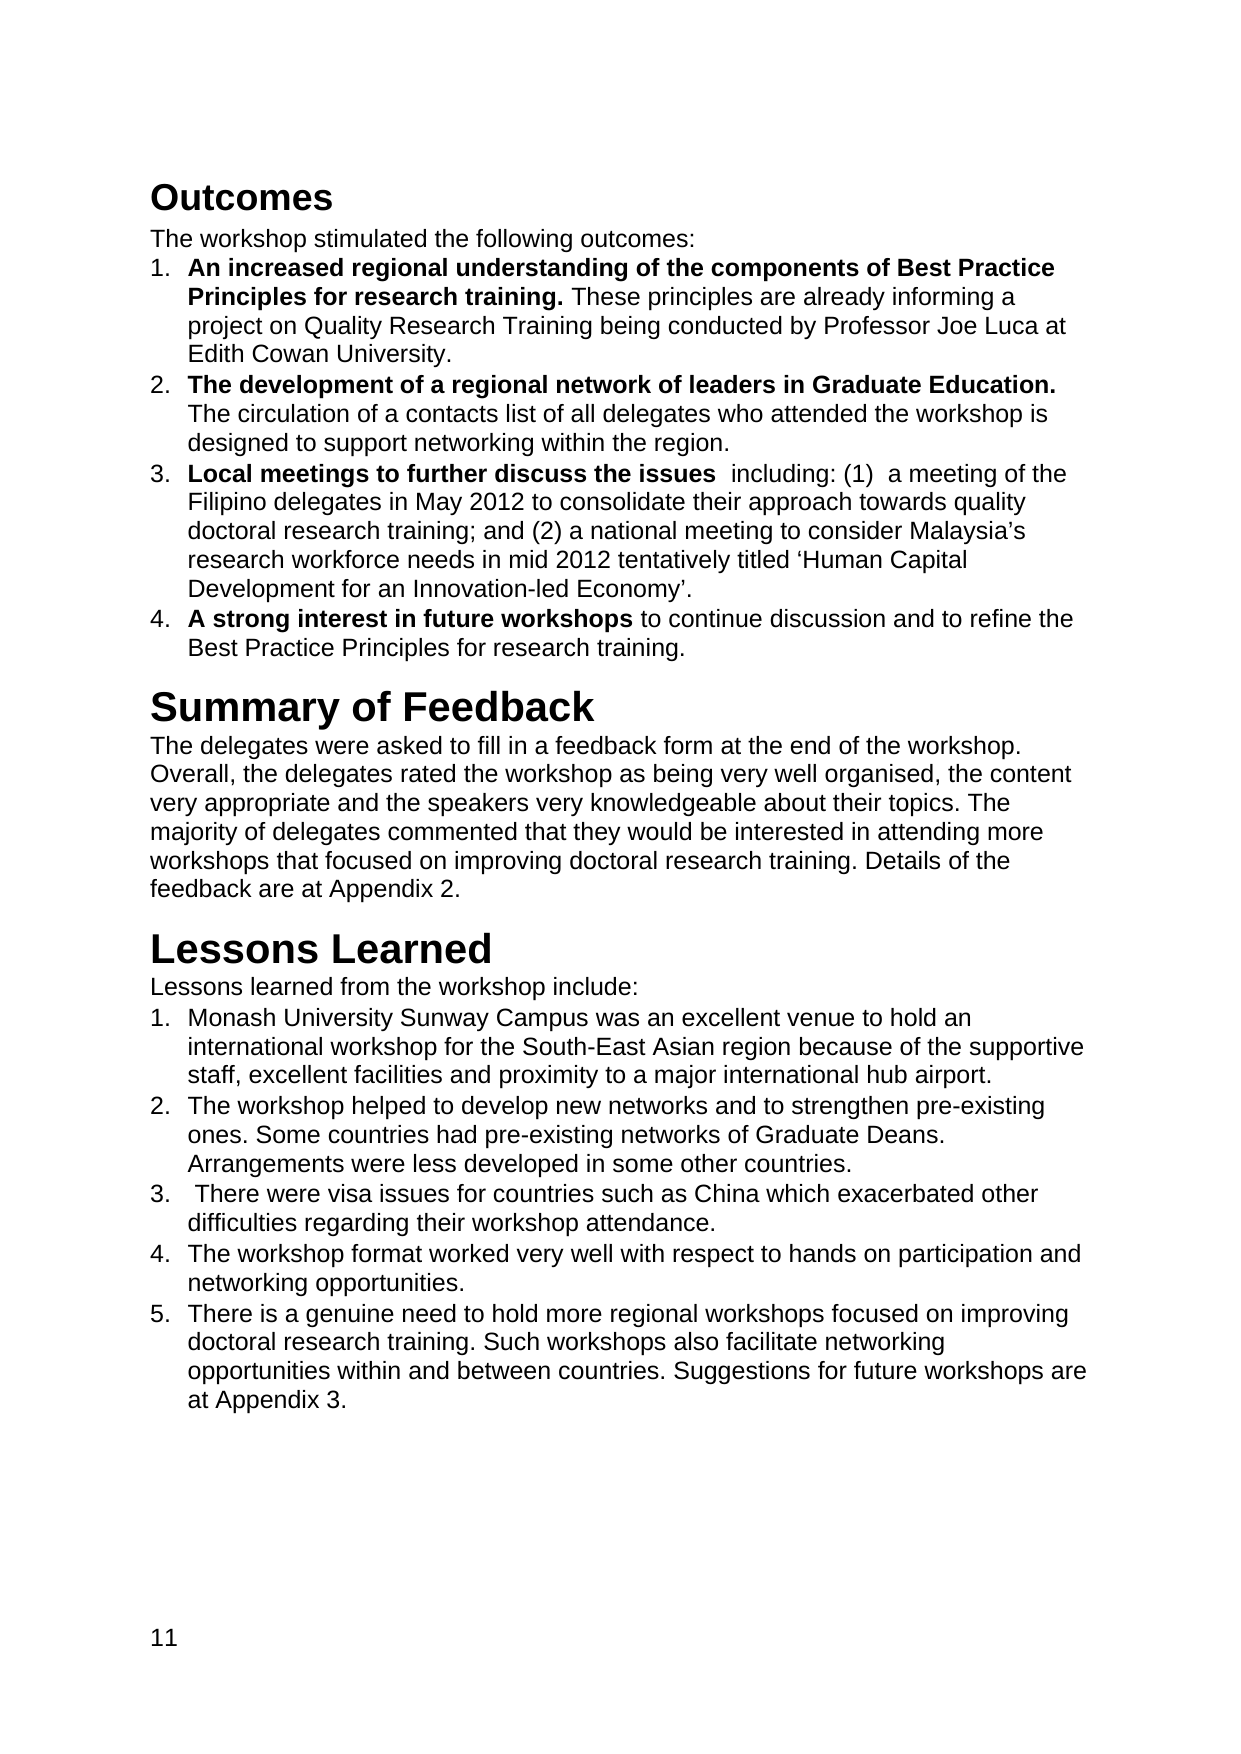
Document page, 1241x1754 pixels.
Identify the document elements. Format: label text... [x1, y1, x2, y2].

list There is a genuine need to hold more regional workshops focused on improving doctoral research training. Such workshops also facilitate networking opportunities within and between countries. Suggestions for future workshops are at Appendix 3. [150, 1298, 1090, 1413]
subtitle Outcomes [150, 175, 1090, 218]
list The workshop format worked very well with respect to hands on participation and networking opportunities. [150, 1239, 1090, 1296]
list Local meetings to further discuss the issues including: (1) a meeting of the Filipino delegates in May 2012 to consolidate their approach towards quality doctoral research training; and (2) a national meeting to consider Malaysia’s research workforce needs in mid 2012 tentatively titled ‘Human Capital Development for an Innovation-led Economy’. [150, 458, 1090, 602]
list The development of a regional network of leaders in Graduate Education. The circulation of a contacts list of all delegates who attended the workshop is designed to support networking within the region. [150, 370, 1090, 456]
text Lessons learned from the workshop include: [150, 972, 1090, 1001]
subtitle Summary of Feedback [150, 683, 1090, 731]
list An increased regional understanding of the components of Best Practice Principles for research training. These principles are already informing a project on Quality Research Training being conducted by Professor Joe Luca at Edith Cowan University. [150, 253, 1090, 368]
list The workshop helped to develop new networks and to strengthen pre-existing ones. Some countries had pre-existing networks of Graduate Deans. Arrangements were less developed in some other countries. [150, 1091, 1090, 1177]
text The workshop stimulated the following outcomes: [150, 224, 1090, 253]
list Monash University Sunway Campus was an excellent venue to hold an international workshop for the South-East Asian region because of the supportive staff, excellent facilities and proximity to a major international hub airport. [150, 1003, 1090, 1089]
text The delegates were asked to fill in a feedback form at the end of the workshop. Overall, the delegates rated the workshop as being very well organised, the content very appropriate and the speakers very knowledgeable about their topics. The majority of delegates commented that they would be interested in attending more workshops that focused on improving doctoral research training. Details of the feedback are at Appendix 2. [150, 731, 1090, 903]
list There were visa issues for countries such as China which exacerbated other difficulties regarding their workshop attendance. [150, 1179, 1090, 1237]
list A strong interest in future workshops to continue discussion and to refine the Best Practice Principles for research training. [150, 604, 1090, 662]
subtitle Lessons Learned [150, 924, 1090, 972]
